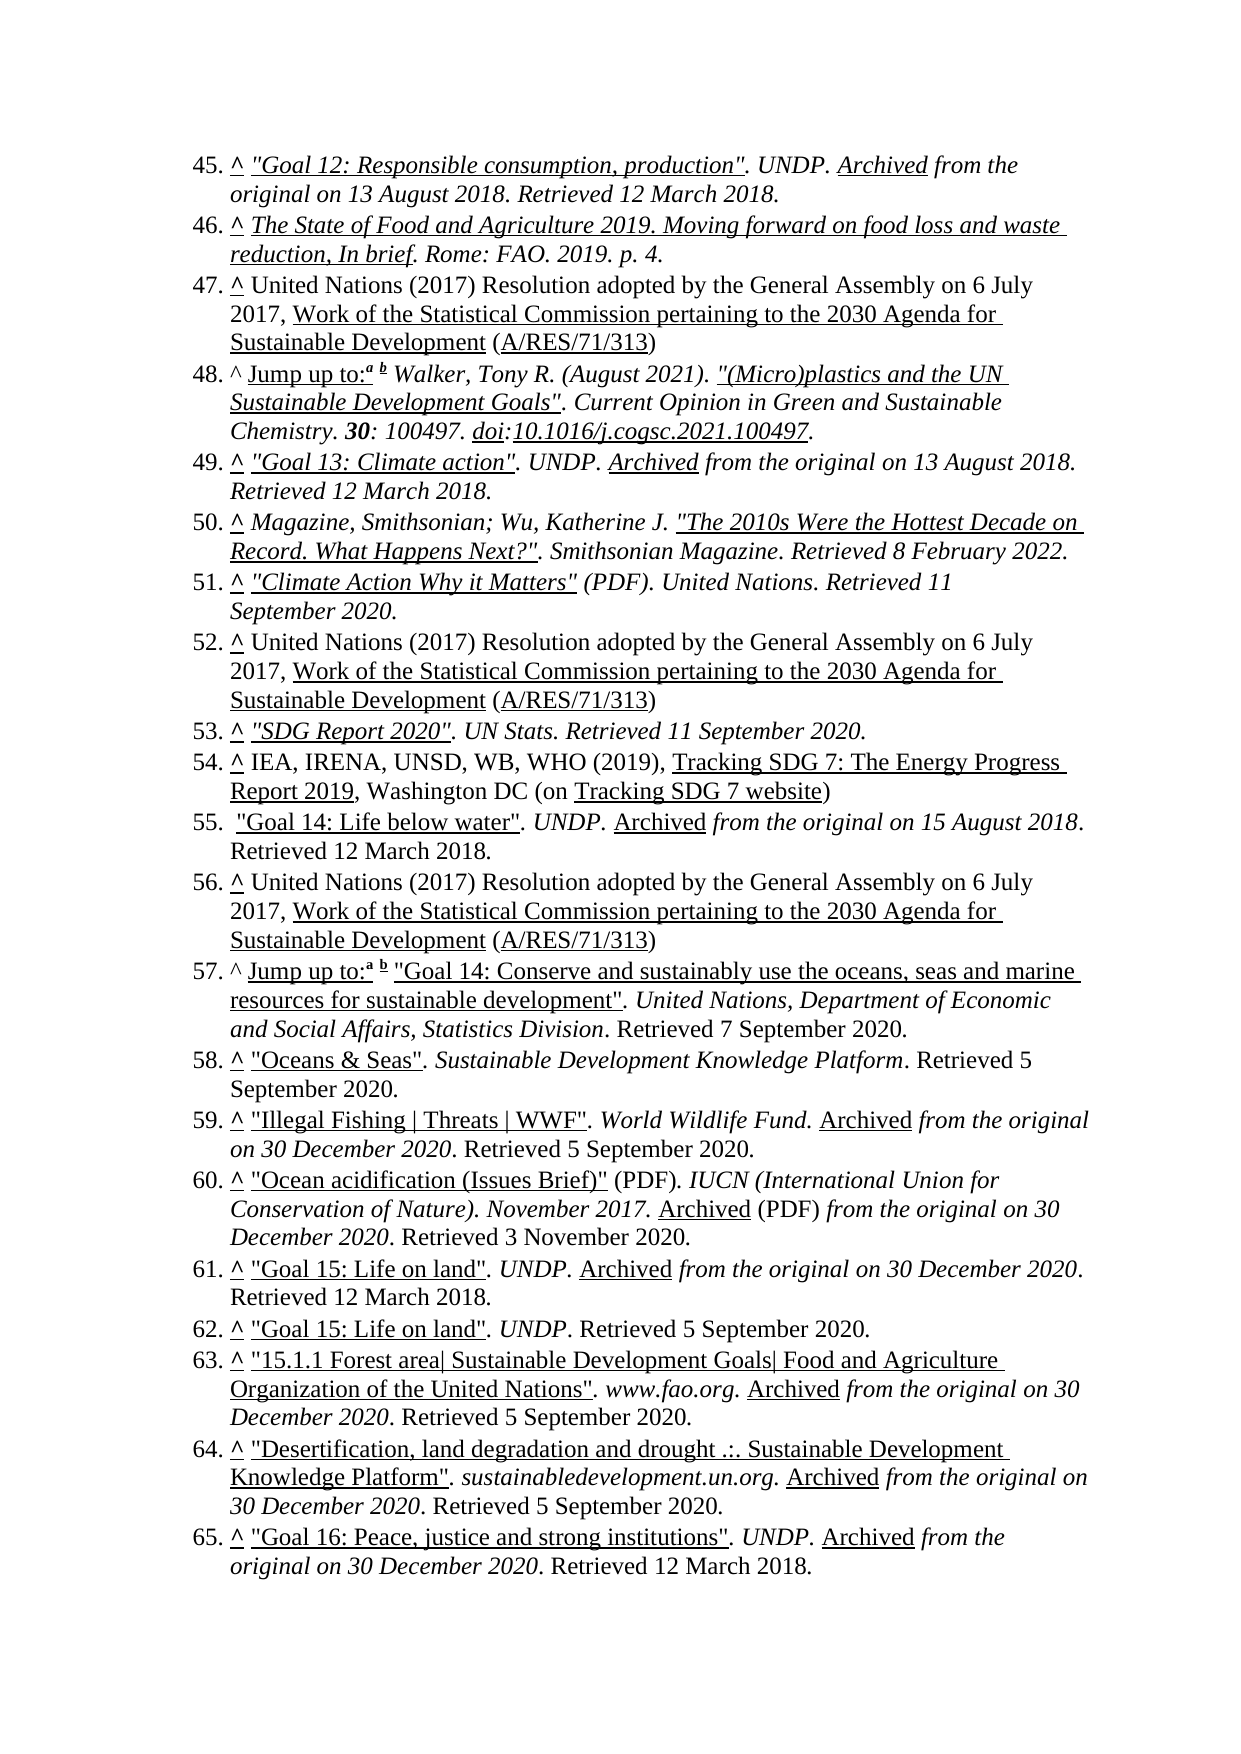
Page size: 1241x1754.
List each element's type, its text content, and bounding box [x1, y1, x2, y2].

list ^ The State of Food and Agriculture 2019. Moving forward on food loss and waste reduction, In brief. Rome: FAO. 2019. p. 4. [192, 210, 1090, 267]
list ^ "Desertification, land degradation and drought .:. Sustainable Development Knowledge Platform". sustainabledevelopment.un.org. Archived from the original on 30 December 2020. Retrieved 5 September 2020. [192, 1434, 1090, 1520]
list ^ "Climate Action Why it Matters" (PDF). United Nations. Retrieved 11 September 2020. [192, 567, 1090, 625]
list ^ "SDG Report 2020". UN Stats. Retrieved 11 September 2020. [192, 716, 1090, 745]
list ^ "Goal 13: Climate action". UNDP. Archived from the original on 13 August 2018. Retrieved 12 March 2018. [192, 447, 1090, 505]
list ^ "Goal 16: Peace, justice and strong institutions". UNDP. Archived from the original on 30 December 2020. Retrieved 12 March 2018. [192, 1522, 1090, 1580]
list ^ "Goal 12: Responsible consumption, production". UNDP. Archived from the original on 13 August 2018. Retrieved 12 March 2018. [192, 150, 1090, 207]
list ^ "Goal 15: Life on land". UNDP. Retrieved 5 September 2020. [192, 1314, 1090, 1342]
list ^ "Oceans & Seas". Sustainable Development Knowledge Platform. Retrieved 5 September 2020. [192, 1045, 1090, 1102]
list "Goal 14: Life below water". UNDP. Archived from the original on 15 August 2018. Retrieved 12 March 2018. [192, 807, 1090, 865]
list ^ Jump up to:a b "Goal 14: Conserve and sustainably use the oceans, seas and marine resources for sustainable development". United Nations, Department of Economic and Social Affairs, Statistics Division. Retrieved 7 September 2020. [192, 956, 1090, 1042]
list ^ "Illegal Fishing | Threats | WWF". World Wildlife Fund. Archived from the original on 30 December 2020. Retrieved 5 September 2020. [192, 1105, 1090, 1162]
list ^ IEA, IRENA, UNSD, WB, WHO (2019), Tracking SDG 7: The Energy Progress Report 2019, Washington DC (on Tracking SDG 7 website) [192, 747, 1090, 805]
list ^ Magazine, Smithsonian; Wu, Katherine J. "The 2010s Were the Hottest Decade on Record. What Happens Next?". Smithsonian Magazine. Retrieved 8 February 2022. [192, 507, 1090, 565]
list ^ "Goal 15: Life on land". UNDP. Archived from the original on 30 December 2020. Retrieved 12 March 2018. [192, 1254, 1090, 1311]
list ^ Jump up to:a b Walker, Tony R. (August 2021). "(Micro)plastics and the UN Sustainable Development Goals". Current Opinion in Green and Sustainable Chemistry. 30: 100497. doi:10.1016/j.cogsc.2021.100497. [192, 359, 1090, 445]
list ^ "Ocean acidification (Issues Brief)" (PDF). IUCN (International Union for Conservation of Nature). November 2017. Archived (PDF) from the original on 30 December 2020. Retrieved 3 November 2020. [192, 1165, 1090, 1251]
list ^ "15.1.1 Forest area| Sustainable Development Goals| Food and Agriculture Organization of the United Nations". www.fao.org. Archived from the original on 30 December 2020. Retrieved 5 September 2020. [192, 1345, 1090, 1431]
